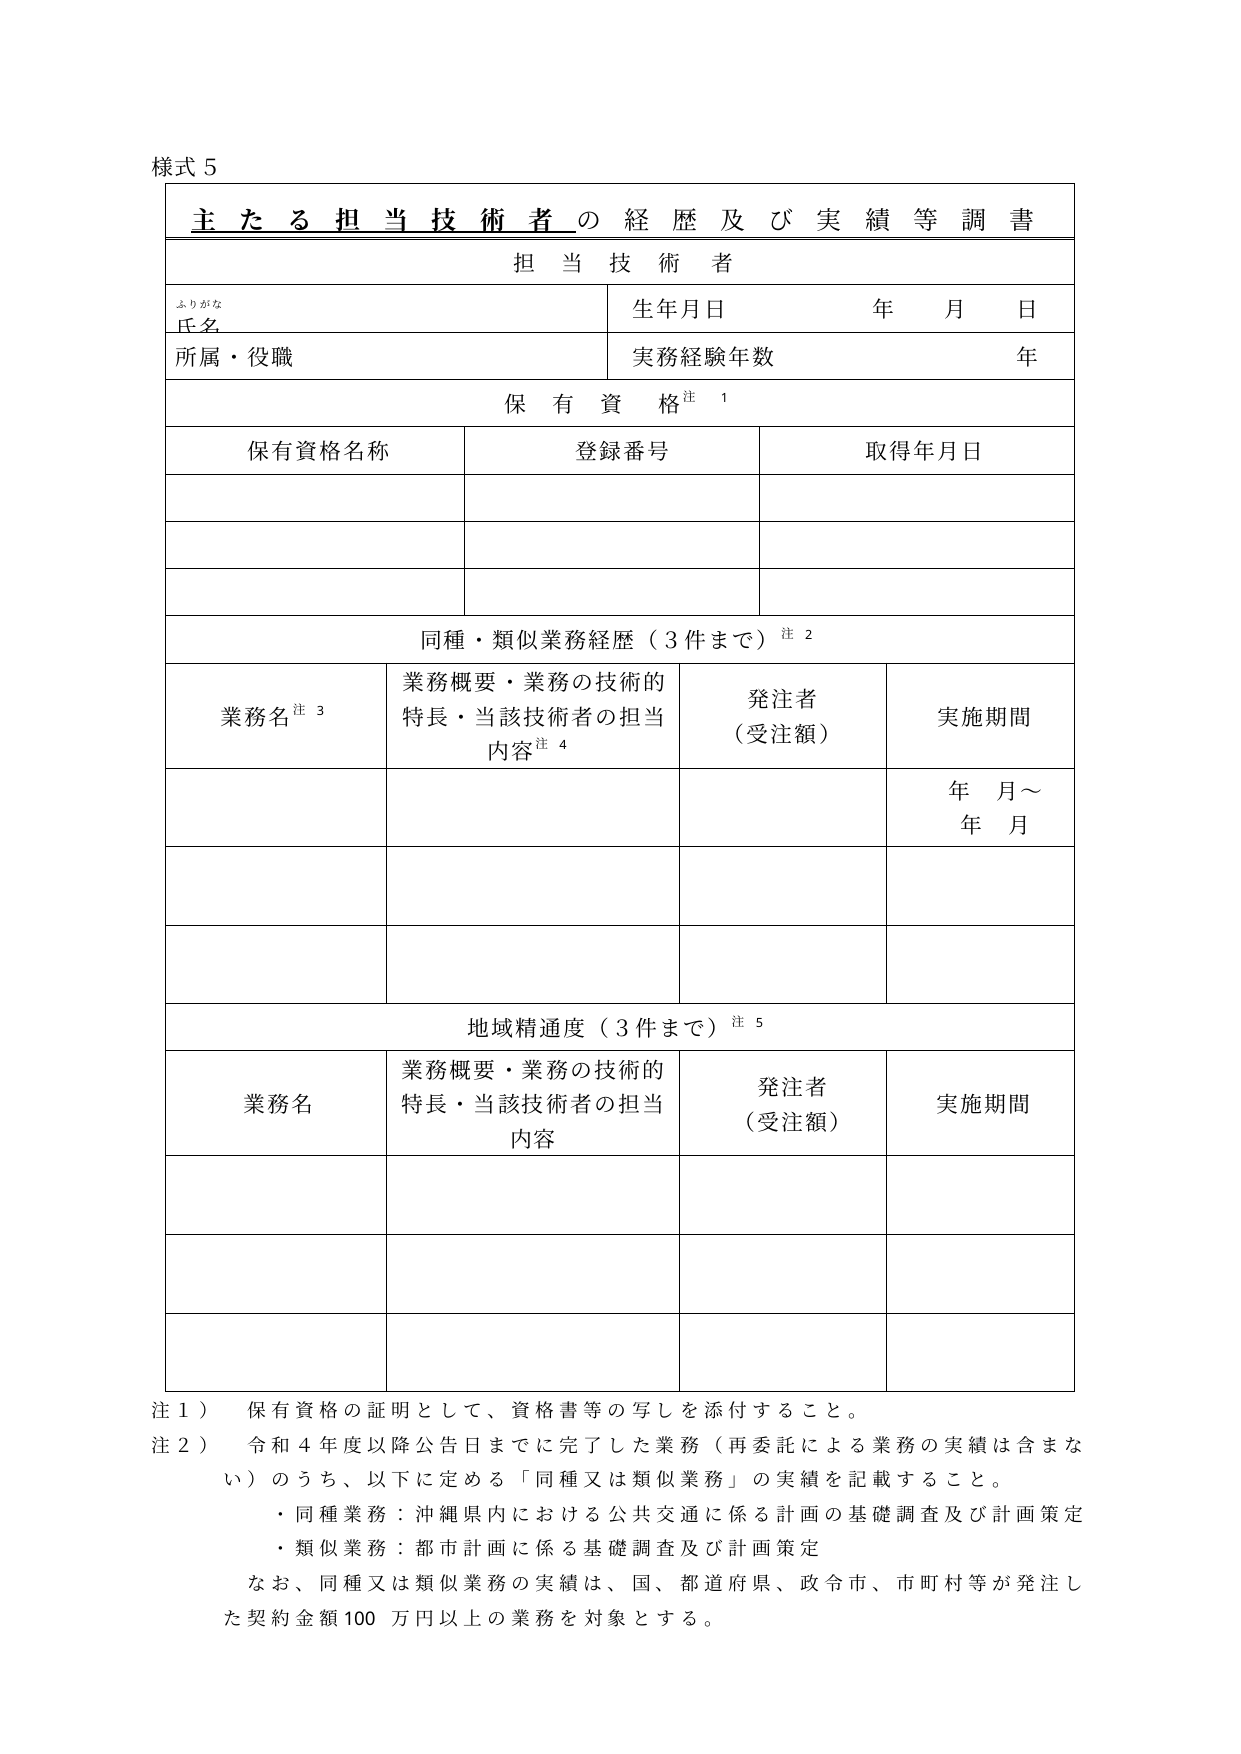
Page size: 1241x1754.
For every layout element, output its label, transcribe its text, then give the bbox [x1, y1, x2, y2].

text なお、同種又は類似業務の実績は、国、都道府県、政令市、市町村等が発注した契約金額100万円以上の業務を対象とする。 [209, 1565, 1089, 1634]
table_cell [387, 1235, 679, 1312]
table_cell 実施期間 [887, 1051, 1074, 1155]
table_cell [887, 1235, 1074, 1312]
table_cell 実施期間 [887, 664, 1074, 767]
table_cell 生年月日 年 月 日 [608, 285, 1074, 332]
table_cell [680, 847, 886, 925]
table_cell [166, 847, 386, 925]
table_cell [166, 769, 386, 846]
table_cell [166, 1156, 386, 1234]
table_cell 実務経験年数 年 [608, 333, 1074, 379]
table_cell 発注者 （受注額） [680, 664, 886, 767]
table_header 主たる担当技術者の経歴及び実績等調書 [166, 184, 1074, 237]
table_cell [680, 769, 886, 846]
table_cell [680, 1156, 886, 1234]
table_cell [166, 1314, 386, 1391]
table_cell 所属・役職 [166, 333, 607, 379]
table_cell [166, 475, 464, 521]
table_cell [760, 522, 1074, 568]
table_cell [387, 769, 679, 846]
table_cell [680, 926, 886, 1003]
table_cell [887, 847, 1074, 925]
table_cell [166, 926, 386, 1003]
table_cell 発注者 （受注額） [680, 1051, 886, 1155]
table_cell [760, 475, 1074, 521]
table_cell [465, 475, 759, 521]
list 令和４年度以降公告日までに完了した業務（再委託による業務の実績は含まない）のうち、以下に定める「同種又は類似業務」の実績を記載すること。 [151, 1427, 1089, 1496]
table_cell [166, 569, 464, 615]
table_cell [887, 1156, 1074, 1234]
table_cell 業務名 [166, 1051, 386, 1155]
table_cell 業務概要・業務の技術的特長・当該技術者の担当内容注4 [387, 664, 679, 767]
table_cell [680, 1314, 886, 1391]
table_cell [387, 1156, 679, 1234]
table_cell [166, 522, 464, 568]
table_cell [887, 1314, 1074, 1391]
table_cell 業務概要・業務の技術的特長・当該技術者の担当内容 [387, 1051, 679, 1155]
table_cell 取得年月日 [760, 427, 1074, 473]
table_cell 保有資格名称 [166, 427, 464, 473]
table_cell 登録番号 [465, 427, 759, 473]
table_cell [387, 847, 679, 925]
table_cell 地域精通度（３件まで）注5 [166, 1004, 1074, 1050]
table_cell 年 月～ 年 月 [887, 769, 1074, 846]
list 保有資格の証明として、資格書等の写しを添付すること。 [151, 1392, 1089, 1427]
table_cell [387, 1314, 679, 1391]
table_cell [680, 1235, 886, 1312]
table_cell [387, 926, 679, 1003]
table_cell [166, 1235, 386, 1312]
text 様式５ [151, 148, 1089, 183]
table_cell 業務名注3 [166, 664, 386, 767]
table_cell 同種・類似業務経歴（３件まで）注2 [166, 616, 1074, 663]
table_cell [760, 569, 1074, 615]
table_cell [887, 926, 1074, 1003]
table_cell [465, 569, 759, 615]
list ・類似業務：都市計画に係る基礎調査及び計画策定 [239, 1531, 1089, 1565]
table_cell 担当技術者 [166, 240, 1074, 284]
list ・同種業務：沖縄県内における公共交通に係る計画の基礎調査及び計画策定 [239, 1496, 1089, 1531]
table_cell [465, 522, 759, 568]
table_cell 保有資格注1 [166, 380, 1074, 426]
table_cell [166, 285, 607, 332]
